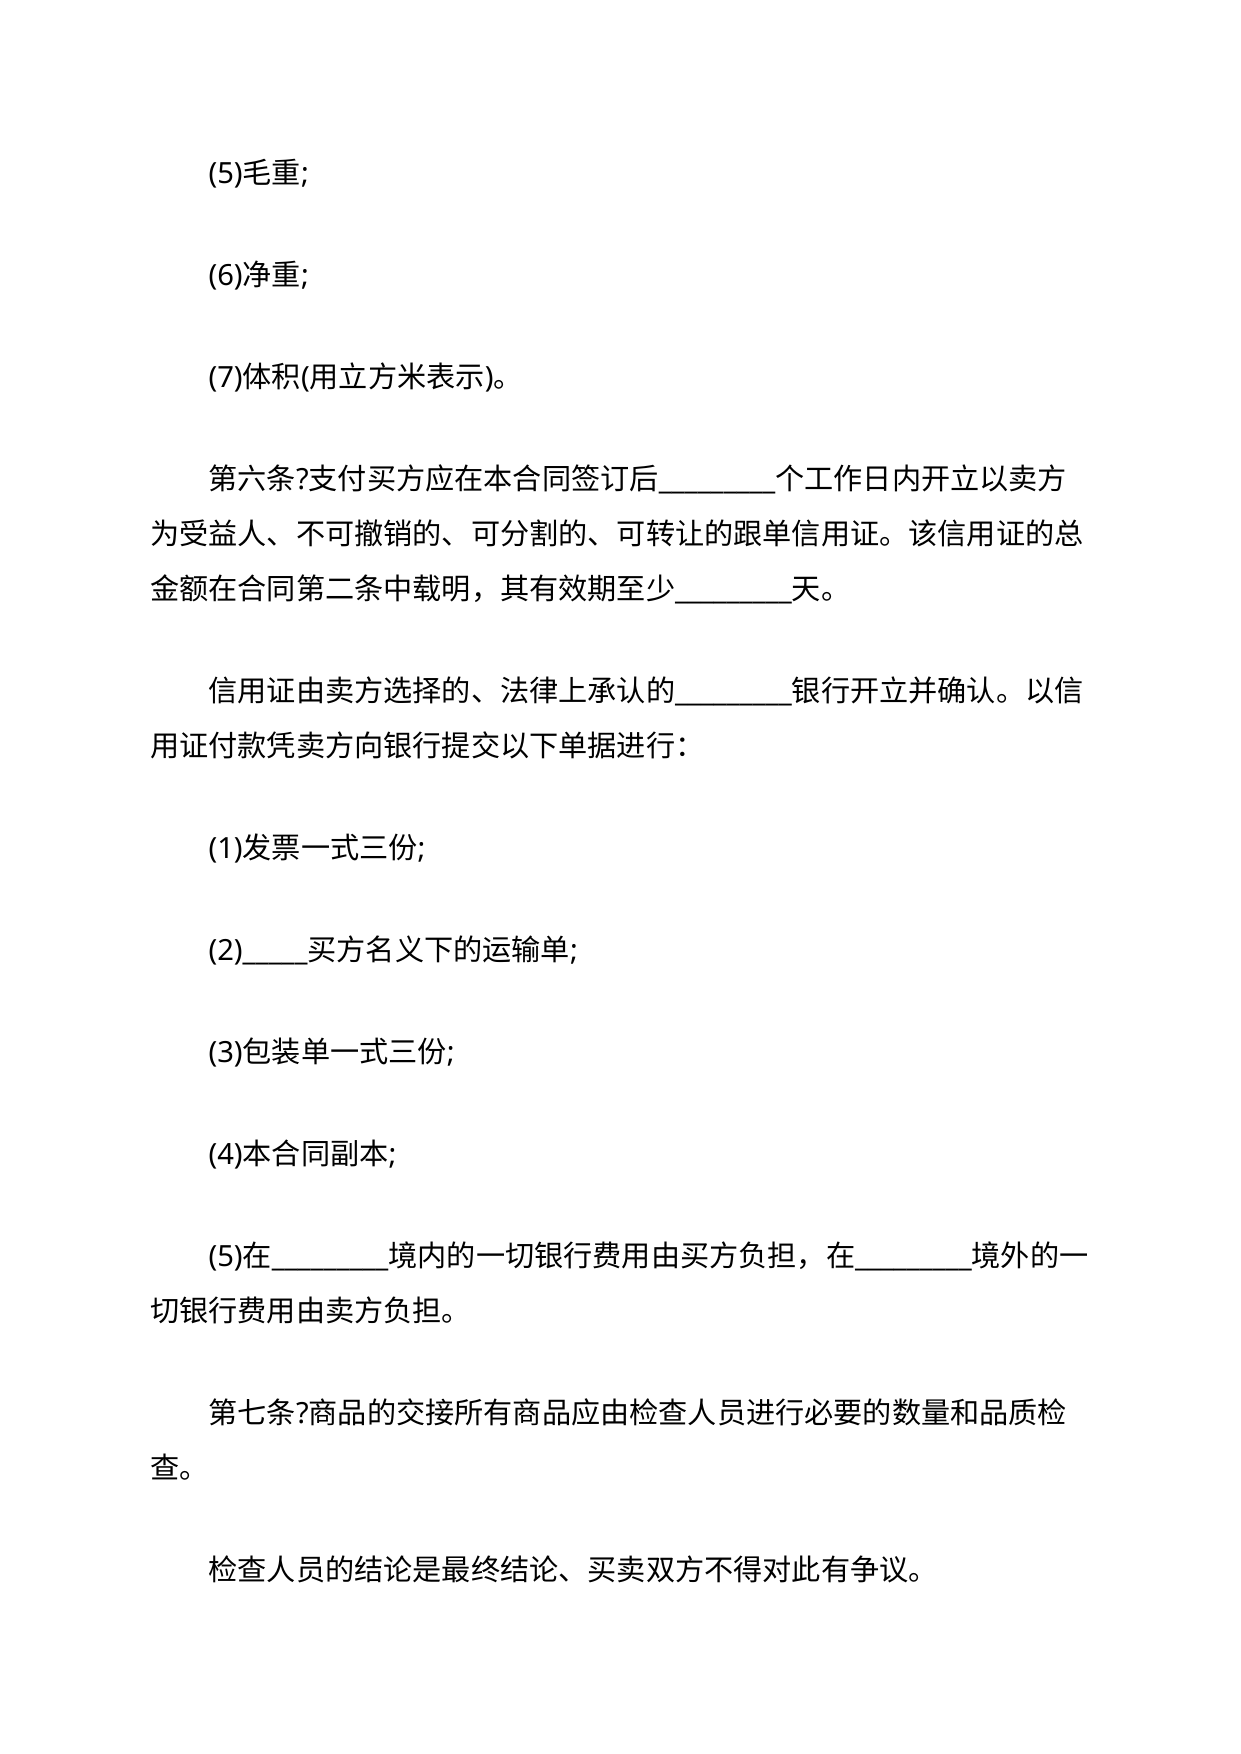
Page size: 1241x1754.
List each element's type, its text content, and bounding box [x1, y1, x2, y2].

text (2)_____买方名义下的运输单; [150, 927, 1090, 969]
text 信用证由卖方选择的、法律上承认的_________银行开立并确认。以信用证付款凭卖方向银行提交以下单据进行： [150, 668, 1090, 765]
text (5)在_________境内的一切银行费用由买方负担，在_________境外的一切银行费用由卖方负担。 [150, 1232, 1090, 1330]
text (7)体积(用立方米表示)。 [150, 354, 1090, 396]
text (4)本合同副本; [150, 1131, 1090, 1173]
text (5)毛重; [150, 150, 1090, 192]
text (1)发票一式三份; [150, 824, 1090, 867]
text 检查人员的结论是最终结论、买卖双方不得对此有争议。 [150, 1546, 1090, 1588]
text (6)净重; [150, 252, 1090, 294]
text (3)包装单一式三份; [150, 1028, 1090, 1071]
text 第六条?支付买方应在本合同签订后_________个工作日内开立以卖方为受益人、不可撤销的、可分割的、可转让的跟单信用证。该信用证的总金额在合同第二条中载明，其有效期至少_________天。 [150, 456, 1090, 608]
text 第七条?商品的交接所有商品应由检查人员进行必要的数量和品质检查。 [150, 1389, 1090, 1487]
